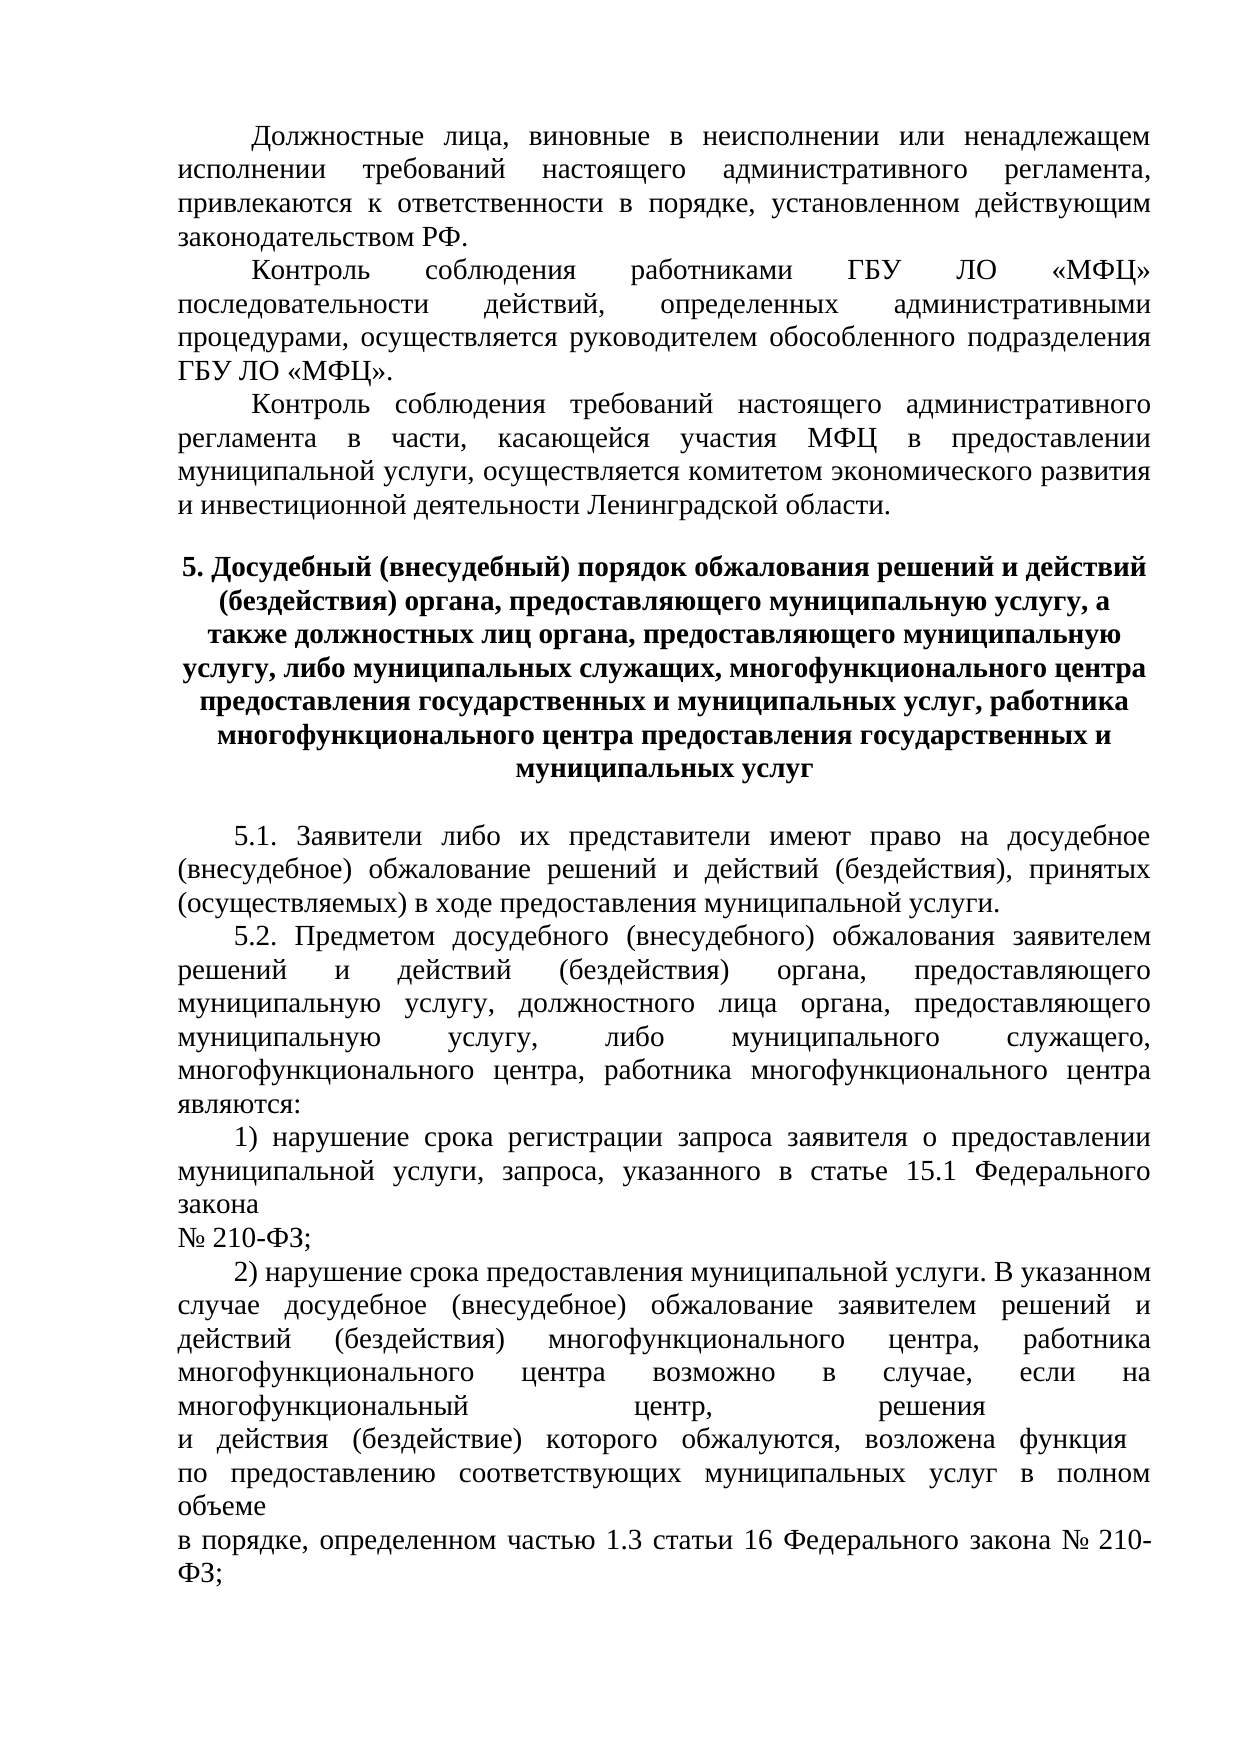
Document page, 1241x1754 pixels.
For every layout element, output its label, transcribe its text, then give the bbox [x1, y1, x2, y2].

text 5.2. Предметом досудебного (внесудебного) обжалования заявителем решений и действий (бездействия) органа, предоставляющего муниципальную услугу, должностного лица органа, предоставляющего муниципальную услугу, либо муниципального служащего, многофункционального центра, работника многофункционального центра являются: [177, 918, 1152, 1119]
title Контроль соблюдения требований настоящего административного регламента в части, касающейся участия МФЦ в предоставлении муниципальной услуги, осуществляется комитетом экономического развития и инвестиционной деятельности Ленинградской области. [177, 386, 1152, 521]
text 2) нарушение срока предоставления муниципальной услуги. В указанном случае досудебное (внесудебное) обжалование заявителем решений и действий (бездействия) многофункционального центра, работника многофункционального центра возможно в случае, если на многофункциональный центр, решения и действия (бездействие) которого обжалуются, возложена функция по предоставлению соответствующих муниципальных услуг в полном объеме в порядке, определенном частью 1.3 статьи 16 Федерального закона № 210-ФЗ; [177, 1254, 1152, 1589]
subtitle 5. Досудебный (внесудебный) порядок обжалования решений и действий (бездействия) органа, предоставляющего муниципальную услугу, а также должностных лиц органа, предоставляющего муниципальную услугу, либо муниципальных служащих, многофункционального центра предоставления государственных и муниципальных услуг, работника многофункционального центра предоставления государственных и муниципальных услуг [177, 549, 1152, 784]
title Должностные лица, виновные в неисполнении или ненадлежащем исполнении требований настоящего административного регламента, привлекаются к ответственности в порядке, установленном действующим законодательством РФ. [177, 118, 1152, 252]
text 5.1. Заявители либо их представители имеют право на досудебное (внесудебное) обжалование решений и действий (бездействия), принятых (осуществляемых) в ходе предоставления муниципальной услуги. [177, 818, 1152, 918]
text 1) нарушение срока регистрации запроса заявителя о предоставлении муниципальной услуги, запроса, указанного в статье 15.1 Федерального закона № 210-ФЗ; [177, 1119, 1152, 1254]
title Контроль соблюдения работниками ГБУ ЛО «МФЦ» последовательности действий, определенных административными процедурами, осуществляется руководителем обособленного подразделения ГБУ ЛО «МФЦ». [177, 252, 1152, 386]
